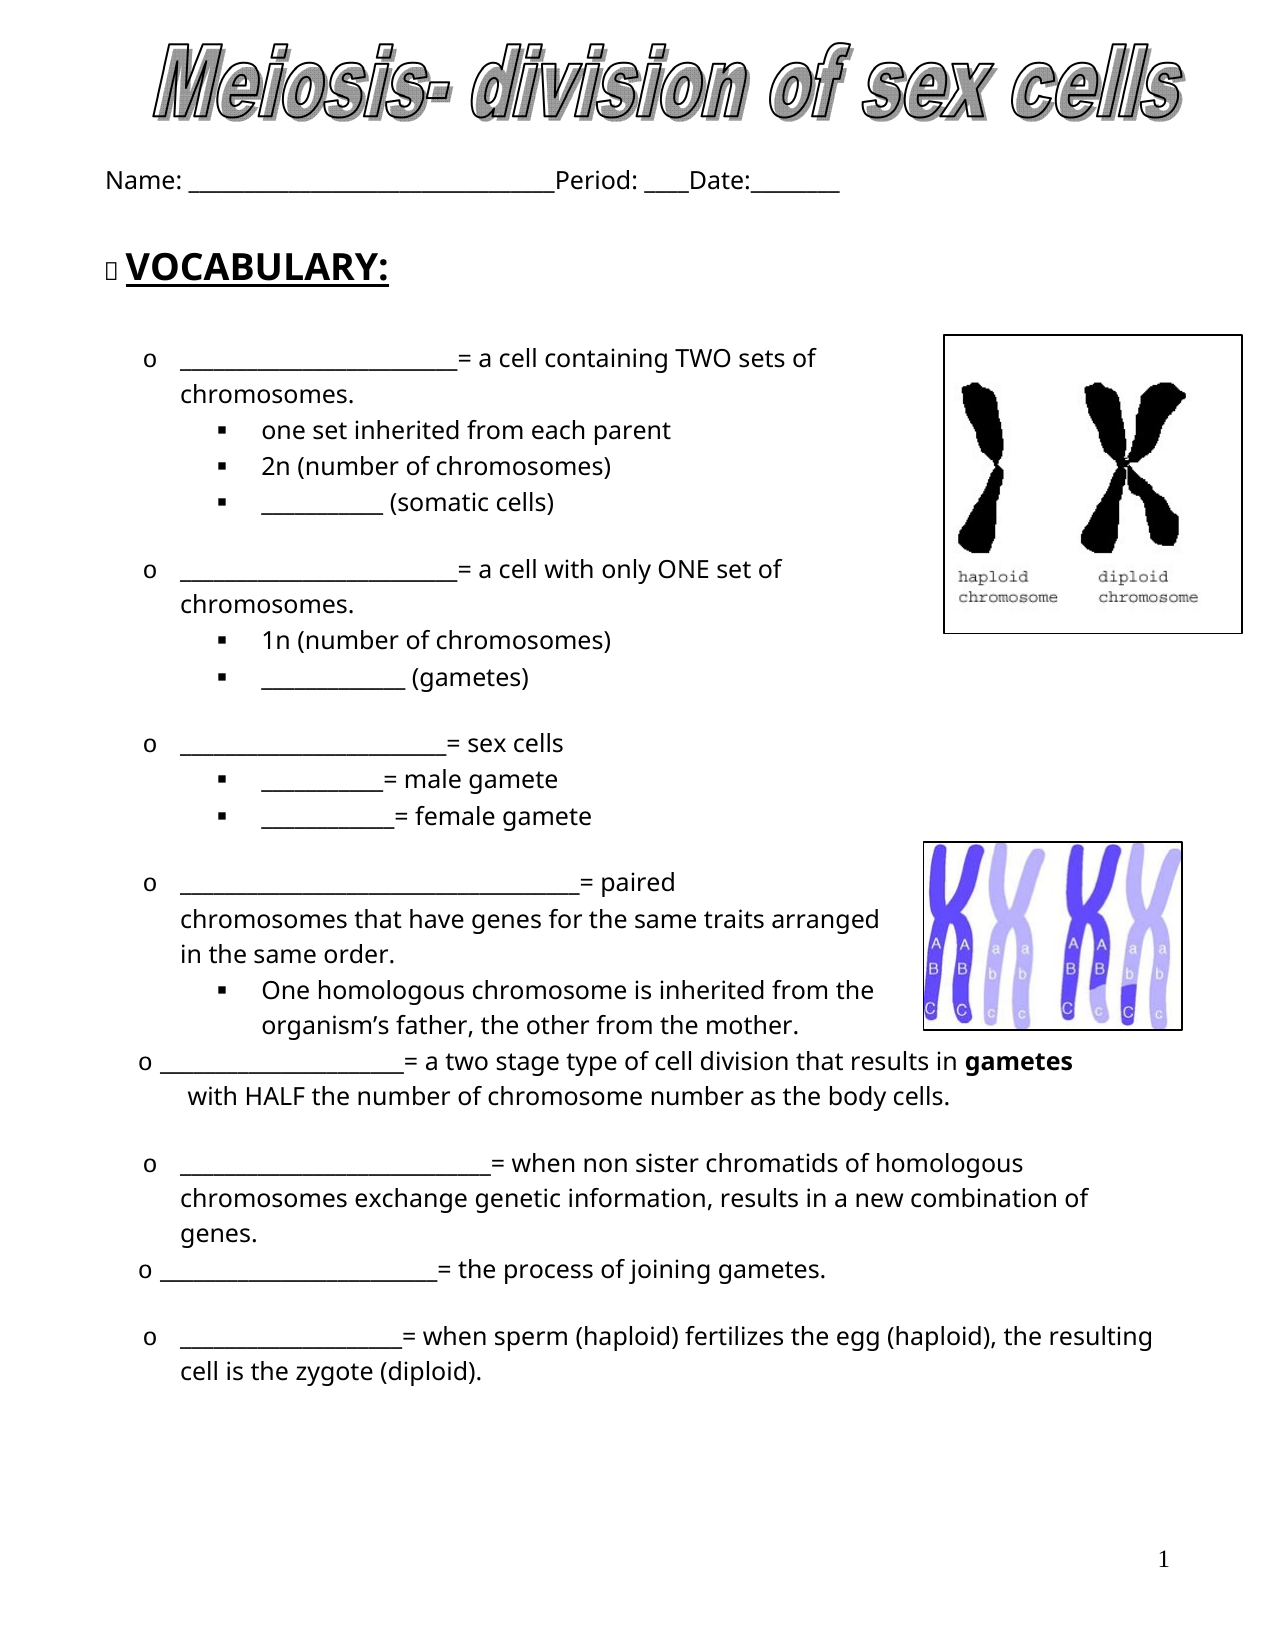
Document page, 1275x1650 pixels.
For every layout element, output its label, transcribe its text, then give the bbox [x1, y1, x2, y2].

picture [945, 336, 1241, 633]
list ________________________= sex cells [142, 726, 1170, 760]
list _________________________= a cell with only ONE set of chromosomes. [142, 551, 943, 621]
text chromosomes that have genes for the same traits arranged in the same order. [180, 901, 923, 970]
list ____________________= when sperm (haploid) fertilizes the egg (haploid), the resulting cell is the zygote (diploid). [142, 1318, 1170, 1388]
list ____________= female gamete [216, 798, 1170, 832]
text o _________________________= the process of joining gametes. [131, 1252, 957, 1286]
list _________________________= a cell containing TWO sets of chromosomes. [142, 341, 943, 410]
list ___________ (somatic cells) [216, 485, 943, 519]
list 2n (number of chromosomes) [216, 449, 943, 483]
list 1n (number of chromosomes) [216, 623, 1170, 657]
list ___________= male gamete [216, 762, 1170, 796]
list ____________________________= when non sister chromatids of homologous chromosomes exchange genetic information, results in a new combination of genes. [142, 1145, 1170, 1250]
text  VOCABULARY: [103, 241, 1218, 292]
list ____________________________________= paired [142, 865, 923, 899]
picture [924, 843, 1181, 1029]
text o ______________________= a two stage type of cell division that results in gametes with HALF the number of chromosome number as the body cells. [131, 1044, 1087, 1113]
text Name: _________________________________Period: ____Date:________ [105, 162, 1170, 196]
list One homologous chromosome is inherited from the organism’s father, the other from the mother. [216, 972, 1170, 1042]
picture [151, 42, 1186, 122]
list one set inherited from each parent [216, 412, 943, 447]
list _____________ (gametes) [216, 659, 1170, 693]
